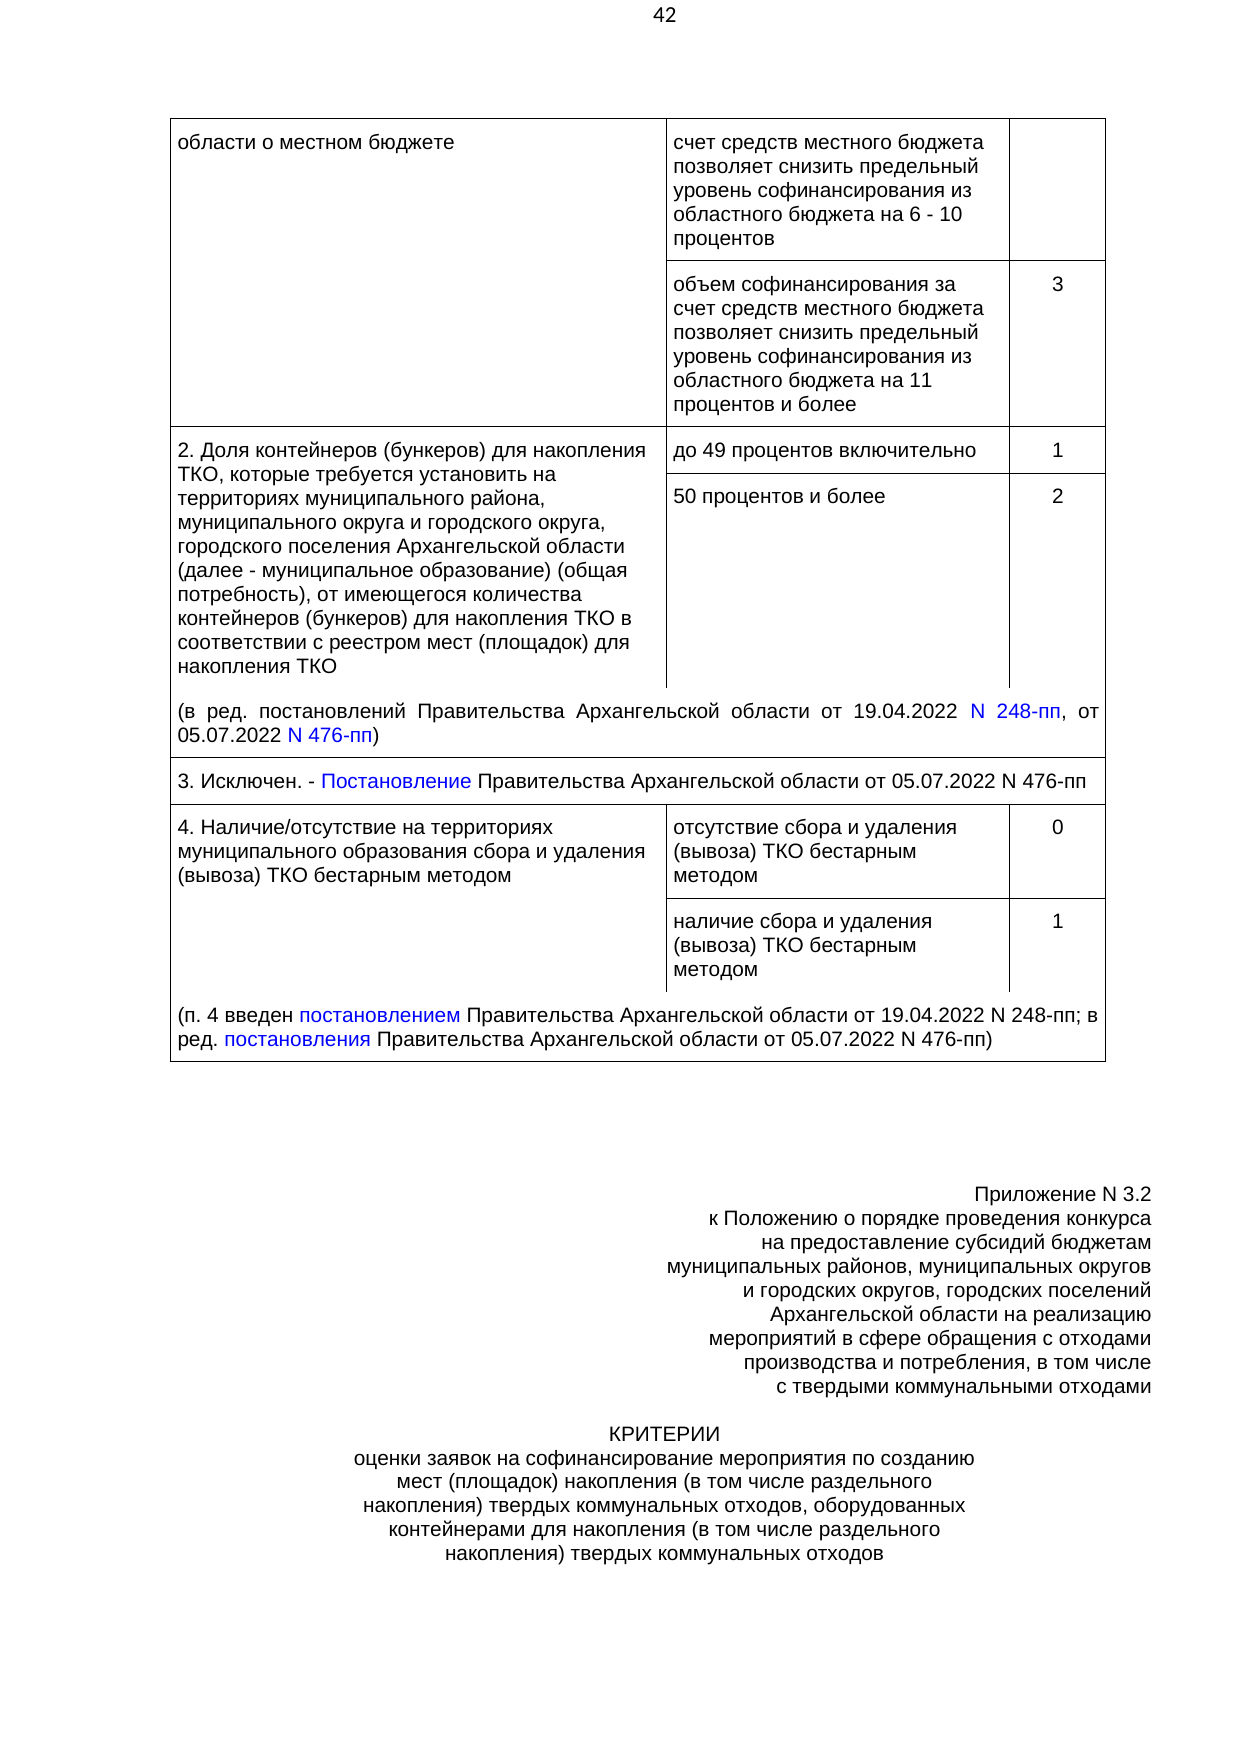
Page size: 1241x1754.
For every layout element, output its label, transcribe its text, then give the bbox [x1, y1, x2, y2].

text и городских округов, городских поселений [177, 1278, 1152, 1302]
text мероприятий в сфере обращения с отходами [177, 1326, 1152, 1349]
table_cell 1 [1010, 427, 1105, 472]
text на предоставление субсидий бюджетам [177, 1230, 1152, 1254]
text производства и потребления, в том числе [177, 1349, 1152, 1373]
text мест (площадок) накопления (в том числе раздельного [177, 1469, 1152, 1493]
table_cell 1 [1010, 899, 1105, 992]
table_cell (п. 4 введен постановлением Правительства Архангельской области от 19.04.2022 N 248-пп; в ред. постановления Правительства Архангельской области от 05.07.2022 N 476-пп) [171, 992, 1105, 1061]
text КРИТЕРИИ [177, 1421, 1152, 1445]
text муниципальных районов, муниципальных округов [177, 1254, 1152, 1278]
table_cell до 49 процентов включительно [667, 427, 1009, 472]
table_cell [667, 119, 1009, 260]
table_cell наличие сбора и удаления (вывоза) ТКО бестарным методом [667, 899, 1009, 992]
table_cell объем софинансирования за счет средств местного бюджета позволяет снизить предельный уровень софинансирования из областного бюджета на 11 процентов и более [667, 261, 1009, 426]
table_cell 3 [1010, 261, 1105, 426]
table_cell 2 [1010, 474, 1105, 688]
text с твердыми коммунальными отходами [177, 1373, 1152, 1397]
text Архангельской области на реализацию [177, 1302, 1152, 1326]
table_cell 0 [1010, 805, 1105, 898]
table_cell (в ред. постановлений Правительства Архангельской области от 19.04.2022 N 248-пп, от 05.07.2022 N 476-пп) [171, 688, 1105, 757]
text накопления) твердых коммунальных отходов [177, 1541, 1152, 1565]
table_cell 50 процентов и более [667, 474, 1009, 688]
table_cell 4. Наличие/отсутствие на территориях муниципального образования сбора и удаления (вывоза) ТКО бестарным методом [171, 805, 666, 992]
text Приложение N 3.2 [177, 1182, 1152, 1206]
text к Положению о порядке проведения конкурса [177, 1206, 1152, 1230]
text накопления) твердых коммунальных отходов, оборудованных [177, 1493, 1152, 1517]
table_cell отсутствие сбора и удаления (вывоза) ТКО бестарным методом [667, 805, 1009, 898]
table_cell 2. Доля контейнеров (бункеров) для накопления ТКО, которые требуется установить на территориях муниципального района, муниципального округа и городского округа, городского поселения Архангельской области (далее - муниципальное образование) (общая потребность), от имеющегося количества контейнеров (бункеров) для накопления ТКО в соответствии с реестром мест (площадок) для накопления ТКО [171, 427, 666, 688]
table_cell 2 [1010, 119, 1105, 260]
text оценки заявок на софинансирование мероприятия по созданию [177, 1445, 1152, 1469]
text контейнерами для накопления (в том числе раздельного [177, 1517, 1152, 1541]
table_cell 3. Исключен. - Постановление Правительства Архангельской области от 05.07.2022 N 476-пп [171, 758, 1105, 803]
